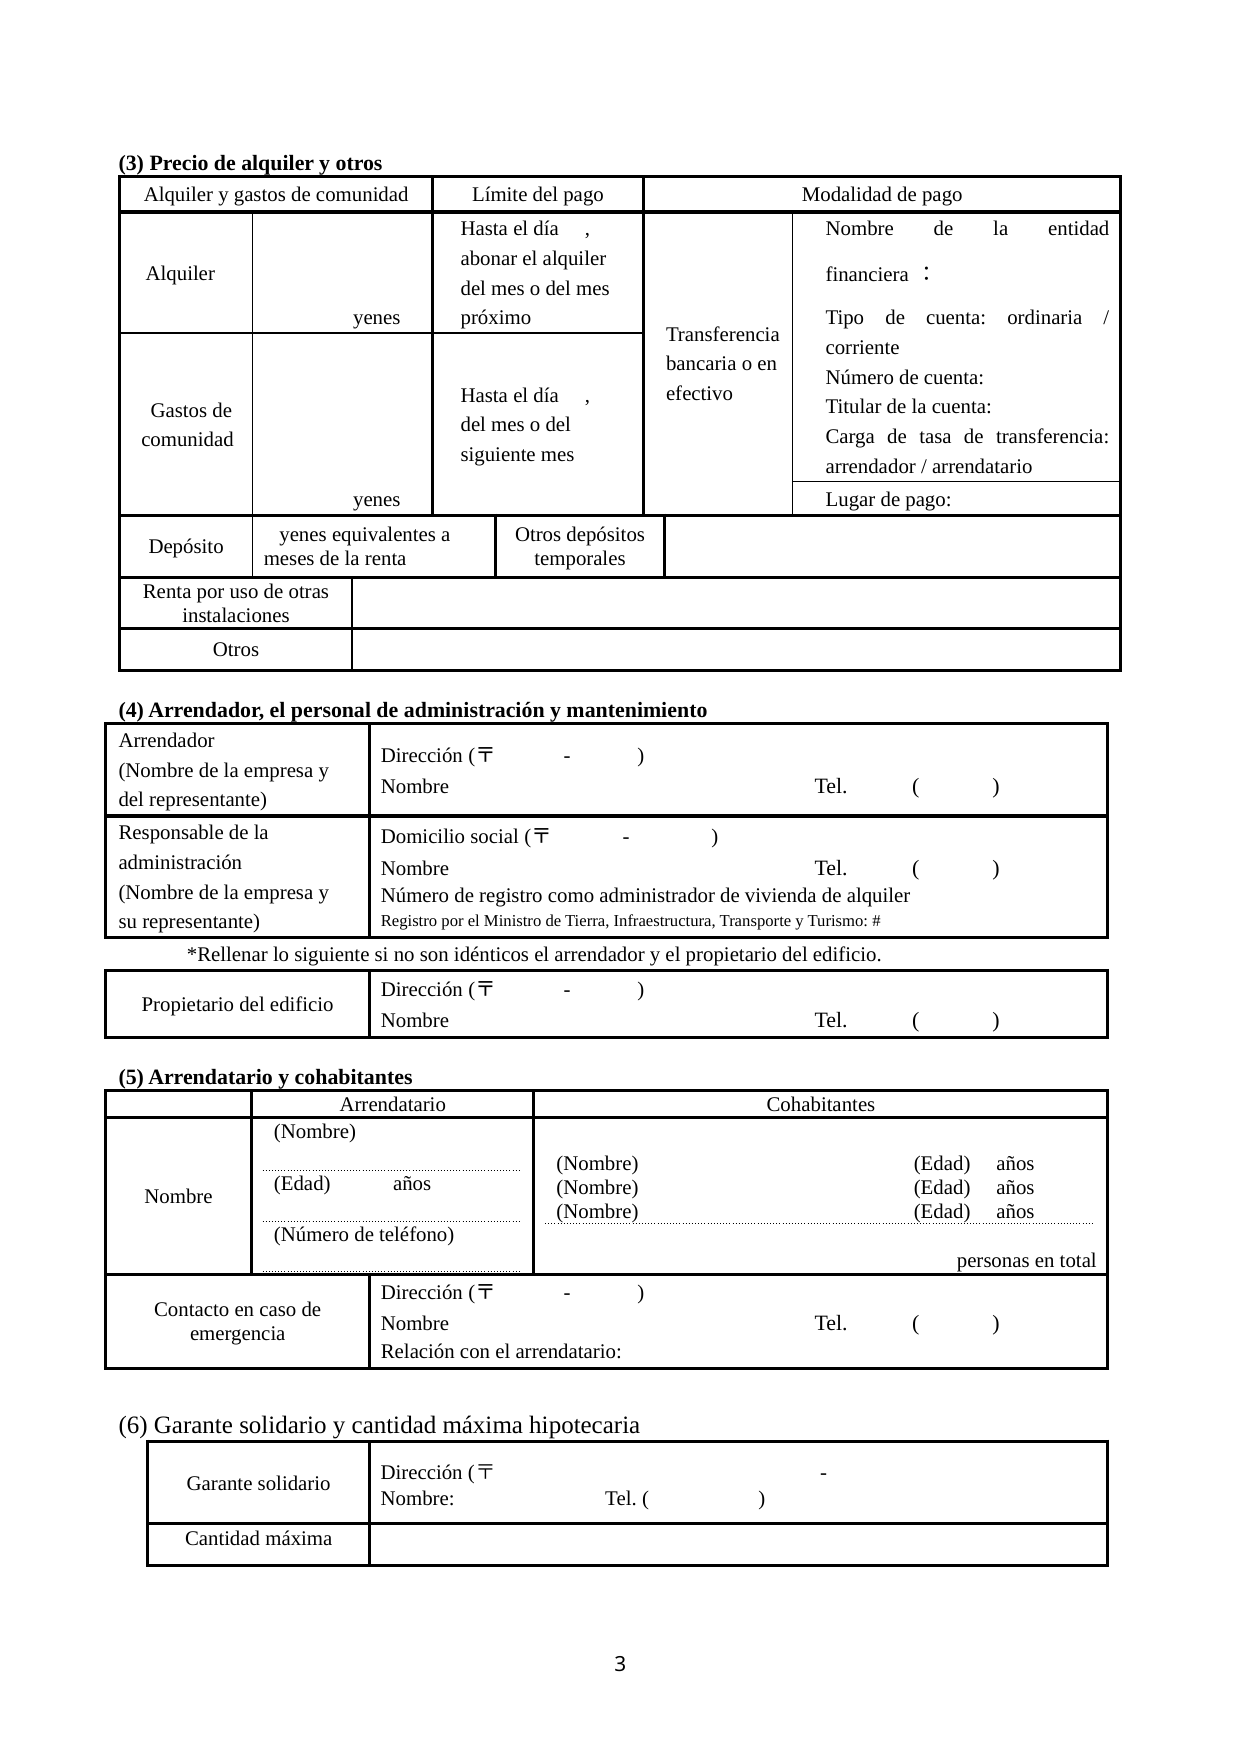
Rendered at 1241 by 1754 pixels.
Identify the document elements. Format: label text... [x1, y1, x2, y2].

table_cell Alquiler [121, 214, 252, 332]
table_cell [353, 630, 1119, 668]
table_cell [253, 1119, 532, 1272]
table_cell personas en total [535, 1119, 1106, 1272]
table_cell Dirección (〒 - ) Nombre Tel. ( ) Relación con el arrendatario: [371, 1276, 1106, 1367]
table_header Límite del pago [434, 178, 642, 210]
table_cell Depósito [121, 517, 252, 576]
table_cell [149, 1525, 368, 1564]
table_cell [353, 579, 1119, 627]
table_cell [666, 517, 1119, 576]
table_cell [371, 1525, 1106, 1564]
table_cell Hasta el día , del mes o del siguiente mes [434, 334, 642, 513]
text (5) Arrendatario y cohabitantes [118, 1064, 1122, 1089]
table_header Alquiler y gastos de comunidad [121, 178, 431, 210]
table_header Arrendador (Nombre de la empresa y del representante) [107, 725, 368, 814]
table_cell yenes [253, 214, 431, 332]
table_cell Responsable de la administración (Nombre de la empresa y su representante) [107, 818, 368, 936]
table_cell yenes equivalentes a meses de la renta [253, 517, 494, 576]
table_cell Otros depósitos temporales [497, 517, 663, 576]
text (6) Garante solidario y cantidad máxima hipotecaria [118, 1410, 1122, 1439]
table_header Cohabitantes [535, 1092, 1106, 1116]
table_cell Renta por uso de otras instalaciones [121, 579, 351, 627]
table_cell Nombre [107, 1119, 250, 1272]
text *Rellenar lo siguiente si no son idénticos el arrendador y el propietario del edificio. [118, 939, 1122, 969]
table_header Dirección (〒 - ) Nombre Tel. ( ) [371, 725, 1106, 814]
text (4) Arrendador, el personal de administración y mantenimiento [118, 697, 1122, 722]
table_header Garante solidario [149, 1443, 368, 1522]
table_cell Otros [121, 630, 351, 668]
table_header Arrendatario [253, 1092, 532, 1116]
table_header Modalidad de pago [645, 178, 1119, 210]
table_cell Lugar de pago: [793, 482, 1119, 513]
table_cell yenes [253, 334, 431, 513]
table_cell Nombre de la entidad financiera： Tipo de cuenta: ordinaria / corriente Número de cuenta: Titular de la cuenta: Carga de tasa de transferencia: arrendador / arrendatario [793, 214, 1119, 481]
text (3) Precio de alquiler y otros [118, 150, 1122, 175]
table_cell Hasta el día , abonar el alquiler del mes o del mes próximo [434, 214, 642, 332]
table_header Propietario del edificio [107, 972, 368, 1036]
table_cell Domicilio social (〒 - ) Nombre Tel. ( ) Número de registro como administrador de vivienda de alquiler Registro por el Ministro de Tierra, Infraestructura, Transporte y Turismo: # [371, 818, 1106, 936]
table_cell Gastos de comunidad [121, 334, 252, 513]
table_cell Transferencia bancaria o en efectivo [645, 214, 792, 513]
table_header [107, 1092, 250, 1116]
table_header Dirección (〒 - ) Nombre: Tel. ( ) [371, 1443, 1106, 1522]
table_cell Contacto en caso de emergencia [107, 1276, 368, 1367]
table_header Dirección (〒 - ) Nombre Tel. ( ) [371, 972, 1106, 1036]
